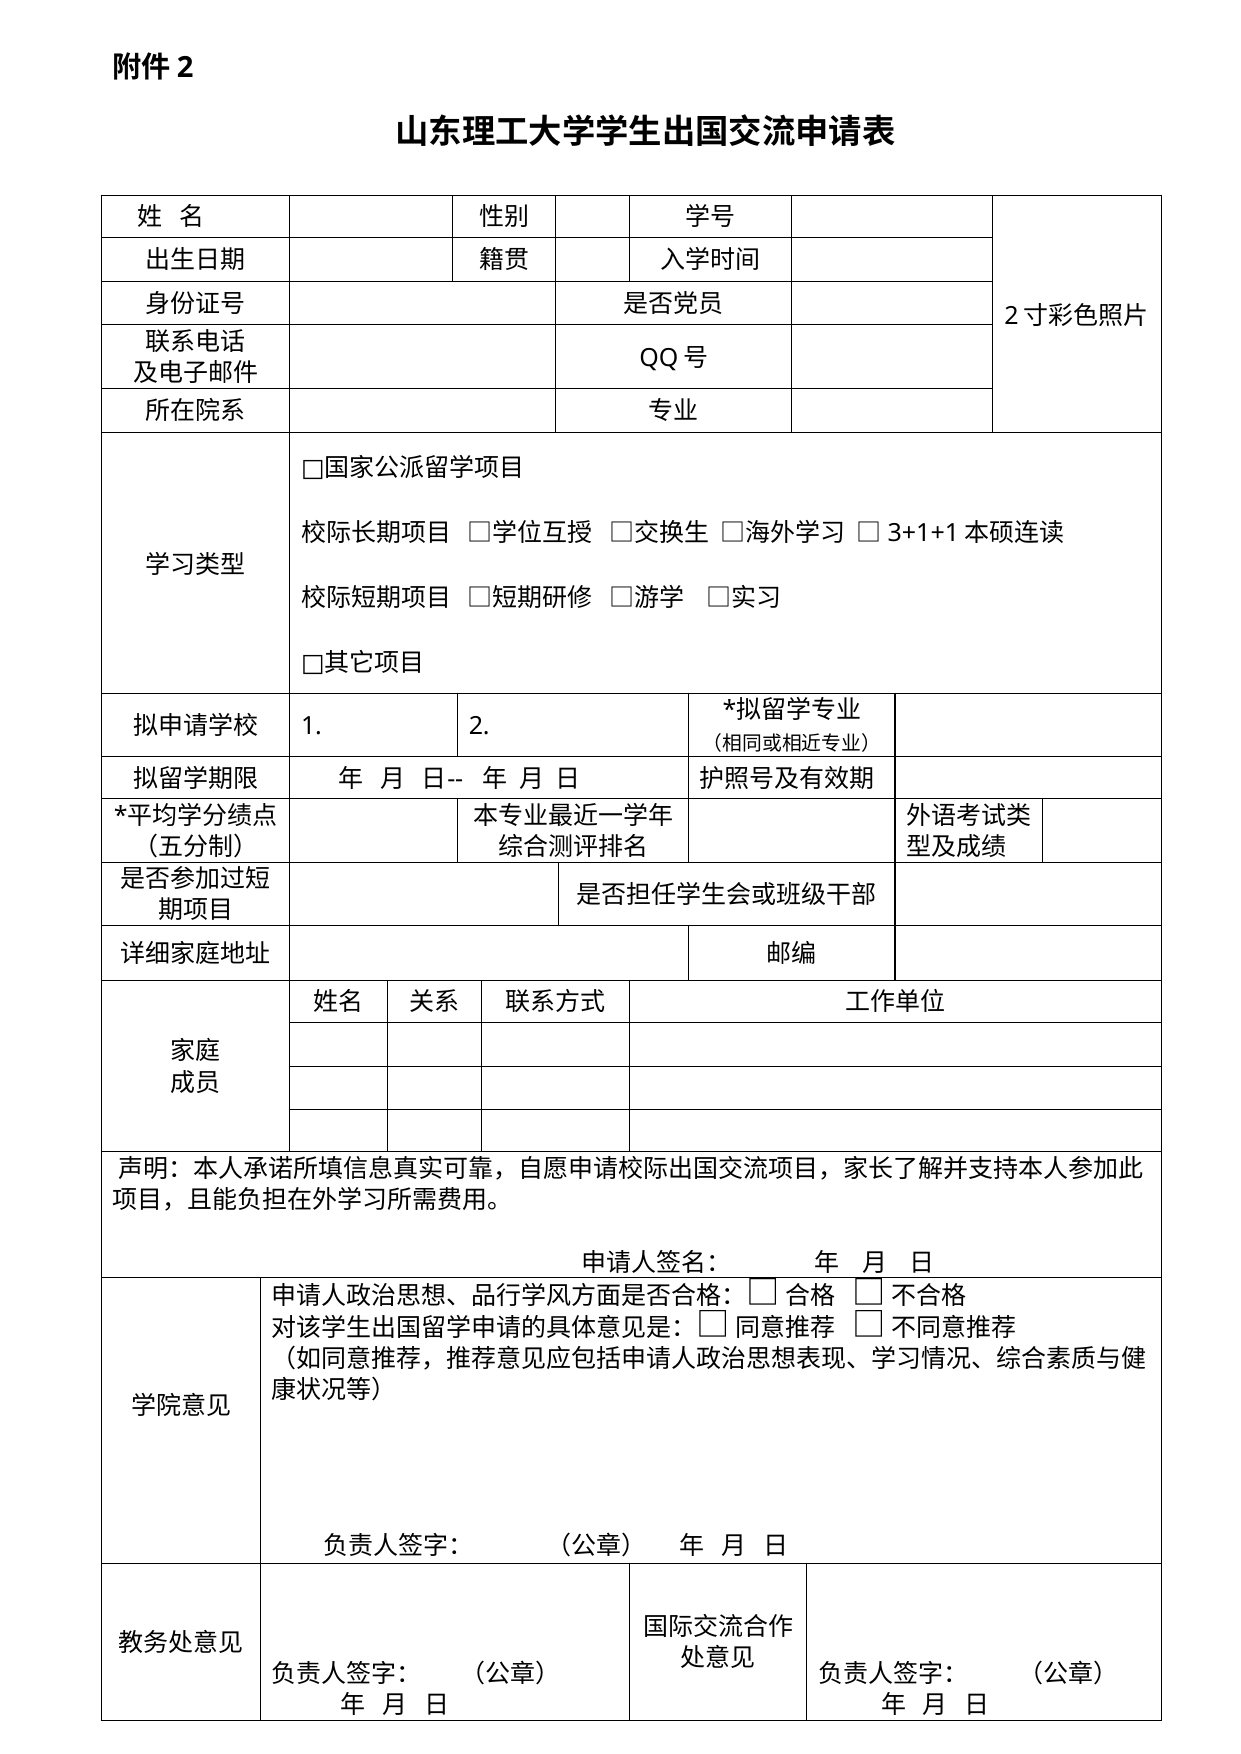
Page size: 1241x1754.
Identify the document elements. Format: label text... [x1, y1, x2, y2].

table_cell [290, 1067, 387, 1109]
table_header [290, 196, 452, 237]
table_cell 学院意见 [102, 1278, 260, 1562]
table_cell [290, 389, 555, 432]
table_cell [792, 389, 992, 432]
table_cell [896, 694, 1161, 756]
table_cell [482, 1023, 629, 1066]
table_cell [896, 863, 1161, 925]
text 山东理工大学学生出国交流申请表 [112, 97, 1128, 162]
table_cell [290, 325, 555, 388]
table_header [556, 196, 629, 237]
table_cell 外语考试类型及成绩 [896, 799, 1042, 862]
table_cell [630, 1110, 1161, 1151]
table_cell [482, 1110, 629, 1151]
table_cell [689, 799, 894, 862]
table_cell 关系 [388, 981, 481, 1022]
table_header 学号 [630, 196, 791, 237]
table_cell □国家公派留学项目 校际长期项目 □学位互授 □交换生 □海外学习 □ 3+1+1本硕连读 校际短期项目 □短期研修 □游学 □实习 □其它项目 [290, 433, 1161, 693]
table_cell 护照号及有效期 [689, 757, 894, 798]
table_header [792, 196, 992, 237]
table_cell 拟申请学校 [102, 694, 289, 756]
table_cell 邮编 [689, 926, 894, 980]
table_cell [482, 1067, 629, 1109]
table_cell [630, 1023, 1161, 1066]
table_cell 出生日期 [102, 238, 289, 281]
table_cell [630, 1067, 1161, 1109]
table_cell 所在院系 [102, 389, 289, 432]
table_cell [388, 1110, 481, 1151]
table_cell 专业 [556, 389, 791, 432]
table_cell QQ号 [556, 325, 791, 388]
table_cell [290, 238, 452, 281]
table_header 性别 [453, 196, 555, 237]
table_cell 是否参加过短期项目 [102, 863, 289, 925]
table_cell [792, 282, 992, 324]
table_cell [290, 926, 688, 980]
table_cell 工作单位 [630, 981, 1161, 1022]
table_cell [896, 757, 1161, 798]
table_header 姓 名 [102, 196, 289, 237]
table_cell [896, 926, 1161, 980]
table_cell [556, 238, 629, 281]
table_cell [388, 1067, 481, 1109]
table_cell 家庭 成员 [102, 981, 289, 1151]
table_cell 联系方式 [482, 981, 629, 1022]
table_cell 是否党员 [556, 282, 791, 324]
table_cell 籍贯 [453, 238, 555, 281]
table_cell 1. [290, 694, 457, 756]
table_cell [290, 1023, 387, 1066]
table_cell *平均学分绩点 （五分制） [102, 799, 289, 862]
table_cell 入学时间 [630, 238, 791, 281]
table_cell 负责人签字： （公章） 年 月 日 [807, 1564, 1161, 1720]
table_cell 本专业最近一学年综合测评排名 [458, 799, 688, 862]
table_cell [290, 863, 558, 925]
table_cell 负责人签字： （公章） 年 月 日 [261, 1564, 629, 1720]
table_cell 姓名 [290, 981, 387, 1022]
table_cell [290, 799, 457, 862]
table_cell [1043, 799, 1161, 862]
table_cell 身份证号 [102, 282, 289, 324]
table_cell 国际交流合作处意见 [630, 1564, 806, 1720]
table_cell 联系电话 及电子邮件 [102, 325, 289, 388]
table_cell [792, 238, 992, 281]
table_cell [290, 282, 555, 324]
table_cell 年 月 日-- 年 月 日 [290, 757, 688, 798]
table_header 2寸彩色照片 [993, 196, 1161, 432]
table_cell 详细家庭地址 [102, 926, 289, 980]
table_cell [388, 1023, 481, 1066]
table_cell 申请人政治思想、品行学风方面是否合格：□ 合格 □ 不合格 对该学生出国留学申请的具体意见是：□ 同意推荐 □ 不同意推荐 （如同意推荐，推荐意见应包括申请人政治思想表现、学习情况、综合素质与健康状况等） 负责人签字： （公章） 年 月 日 [261, 1278, 1161, 1562]
table_cell 教务处意见 [102, 1564, 260, 1720]
table_cell 学习类型 [102, 433, 289, 693]
table_cell 是否担任学生会或班级干部 [559, 863, 894, 925]
table_cell [290, 1110, 387, 1151]
table_cell 拟留学期限 [102, 757, 289, 798]
table_cell *拟留学专业 （相同或相近专业） [689, 694, 894, 756]
table_cell 声明：本人承诺所填信息真实可靠，自愿申请校际出国交流项目，家长了解并支持本人参加此 项目，且能负担在外学习所需费用。 申请人签名： 年 月 日 [102, 1152, 1161, 1277]
table_cell [792, 325, 992, 388]
table_cell 2. [458, 694, 688, 756]
text 附件2 [112, 32, 1128, 97]
